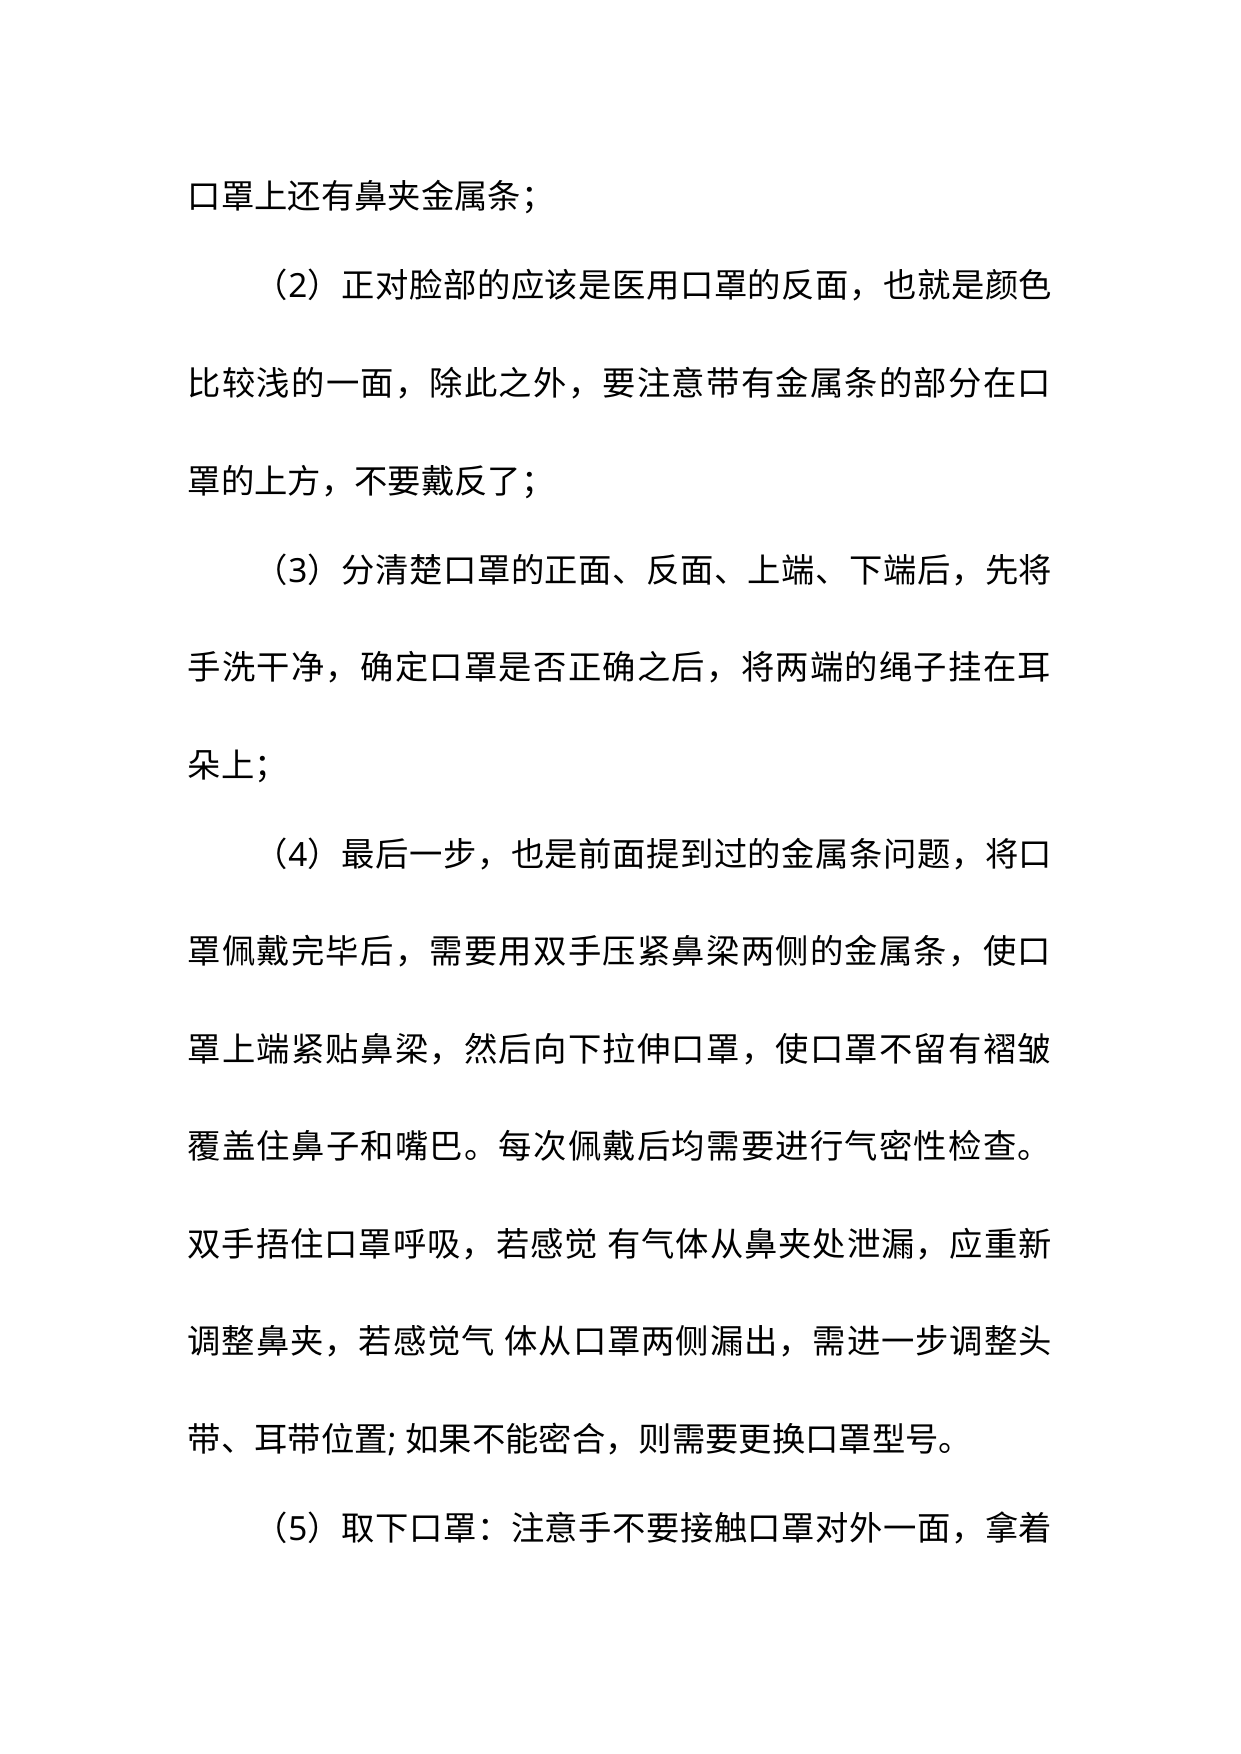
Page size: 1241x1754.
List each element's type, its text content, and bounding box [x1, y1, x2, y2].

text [187, 1493, 1053, 1558]
text （4）最后一步，也是前面提到过的金属条问题，将口罩佩戴完毕后，需要用双手压紧鼻梁两侧的金属条，使口罩上端紧贴鼻梁，然后向下拉伸口罩，使口罩不留有褶皱，覆盖住鼻子和嘴巴。每次佩戴后均需要进行气密性检查。双手捂住口罩呼吸，若感觉 有气体从鼻夹处泄漏，应重新调整鼻夹，若感觉气 体从口罩两侧漏出，需进一步调整头带、耳带位置; 如果不能密合，则需要更换口罩型号。 [187, 819, 1053, 1469]
text （3）分清楚口罩的正面、反面、上端、下端后，先将手洗干净，确定口罩是否正确之后，将两端的绳子挂在耳朵上； [187, 535, 1053, 795]
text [187, 162, 1053, 227]
text （2）正对脸部的应该是医用口罩的反面，也就是颜色比较浅的一面，除此之外，要注意带有金属条的部分在口罩的上方，不要戴反了； [187, 251, 1053, 511]
